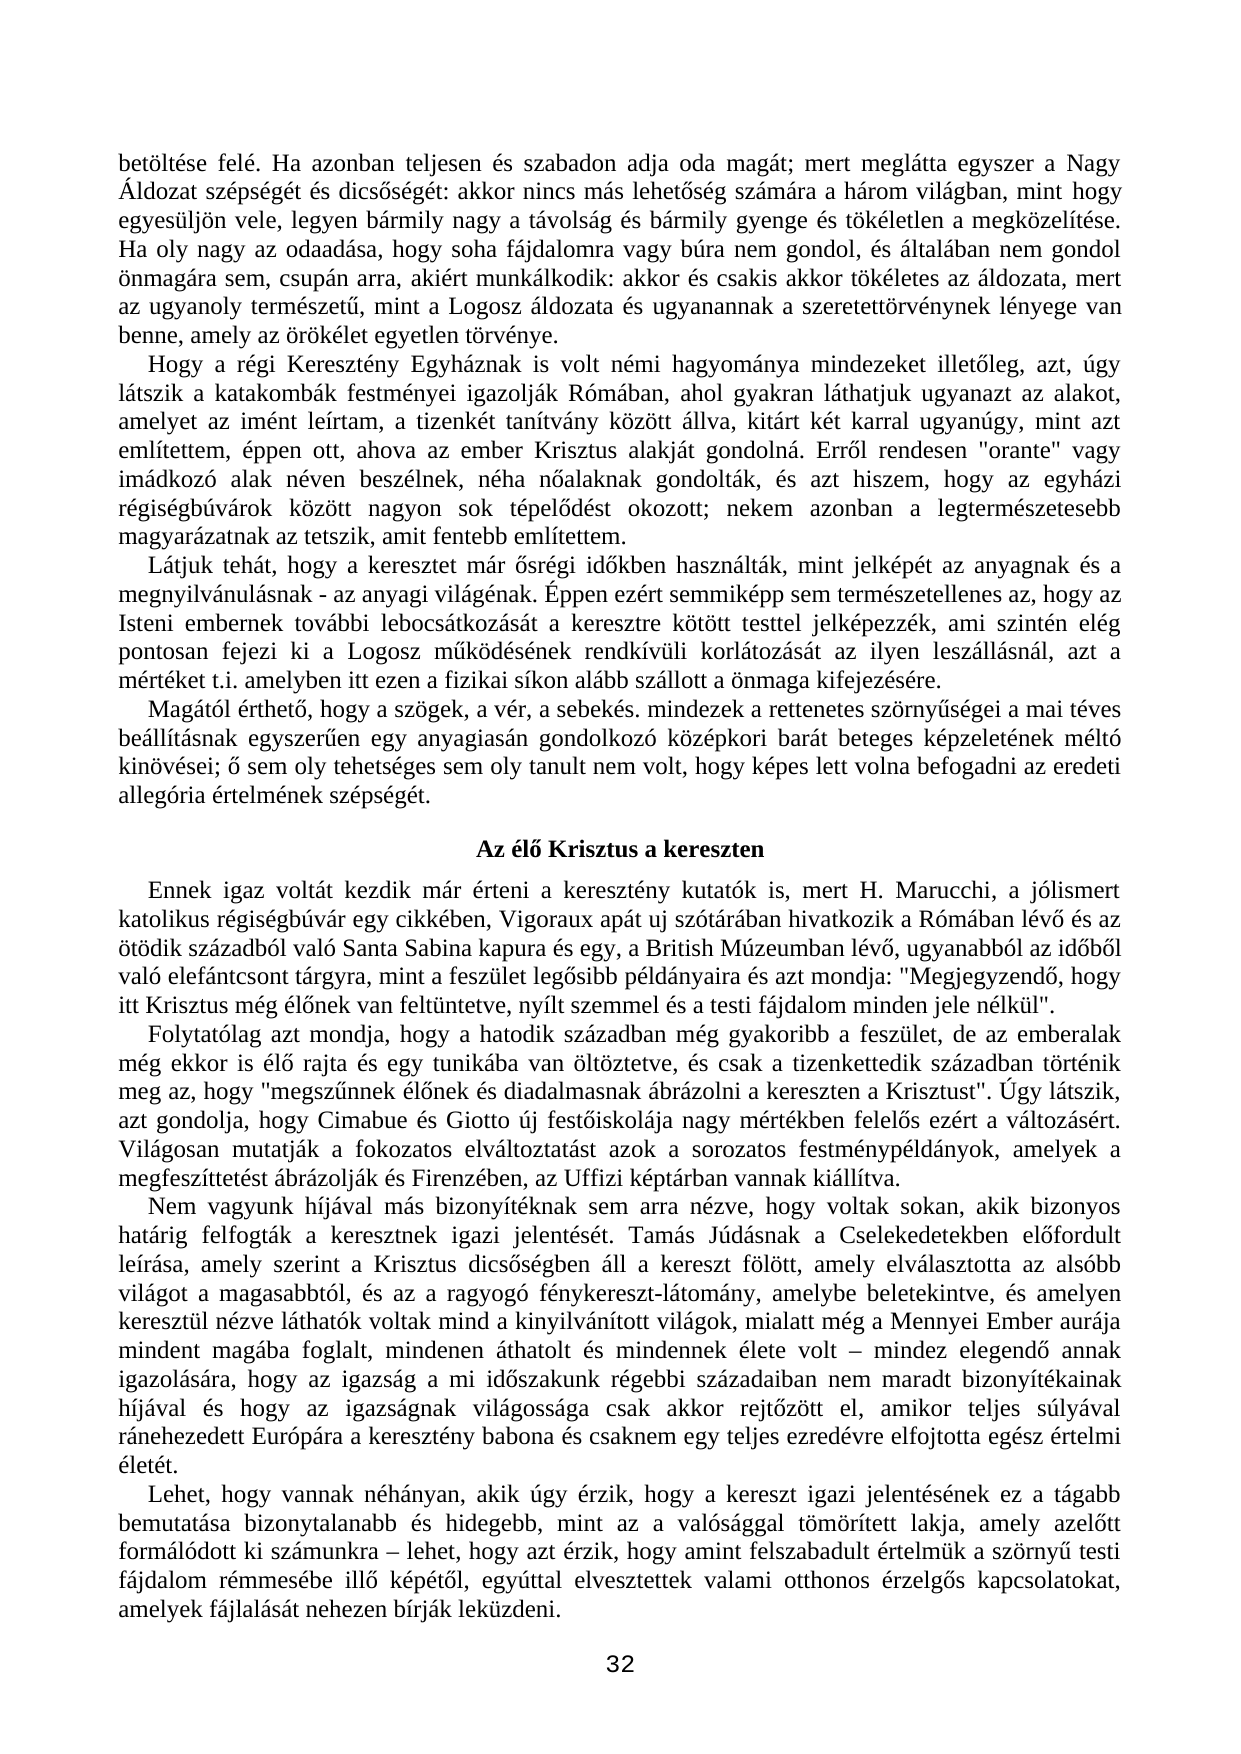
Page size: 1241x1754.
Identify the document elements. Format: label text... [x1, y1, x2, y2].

text Nem vagyunk híjával más bizonyítéknak sem arra nézve, hogy voltak sokan, akik bizonyos határig felfogták a keresztnek igazi jelentését. Tamás Júdásnak a Cselekedetekben előfordult leírása, amely szerint a Krisztus dicsőségben áll a kereszt fölött, amely elválasztotta az alsóbb világot a magasabbtól, és az a ragyogó fénykereszt-látomány, amelybe beletekintve, és amelyen keresztül nézve láthatók voltak mind a kinyilvánított világok, mialatt még a Mennyei Ember aurája mindent magába foglalt, mindenen áthatolt és mindennek élete volt – mindez elegendő annak igazolására, hogy az igazság a mi időszakunk régebbi századaiban nem maradt bizonyítékainak híjával és hogy az igazságnak világossága csak akkor rejtőzött el, amikor teljes súlyával ránehezedett Európára a keresztény babona és csaknem egy teljes ezredévre elfojtotta egész értelmi életét. [118, 1191, 1122, 1479]
text Látjuk tehát, hogy a keresztet már ősrégi időkben használták, mint jelképét az anyagnak és a megnyilvánulásnak - az anyagi világénak. Éppen ezért semmiképp sem természetellenes az, hogy az Isteni embernek további lebocsátkozását a keresztre kötött testtel jelképezzék, ami szintén elég pontosan fejezi ki a Logosz működésének rendkívüli korlátozását az ilyen leszállásnál, azt a mértéket t.i. amelyben itt ezen a fizikai síkon alább szállott a önmaga kifejezésére. [118, 550, 1122, 694]
text Lehet, hogy vannak néhányan, akik úgy érzik, hogy a kereszt igazi jelentésének ez a tágabb bemutatása bizonytalanabb és hidegebb, mint az a valósággal tömörített lakja, amely azelőtt formálódott ki számunkra – lehet, hogy azt érzik, hogy amint felszabadult értelmük a szörnyű testi fájdalom rémmesébe illő képétől, egyúttal elvesztettek valami otthonos érzelgős kapcsolatokat, amelyek fájlalását nehezen bírják leküzdeni. [118, 1479, 1122, 1623]
text Hogy a régi Keresztény Egyháznak is volt némi hagyománya mindezeket illetőleg, azt, úgy látszik a katakombák festményei igazolják Rómában, ahol gyakran láthatjuk ugyanazt az alakot, amelyet az imént leírtam, a tizenkét tanítvány között állva, kitárt két karral ugyanúgy, mint azt említettem, éppen ott, ahova az ember Krisztus alakját gondolná. Erről rendesen "orante" vagy imádkozó alak néven beszélnek, néha nőalaknak gondolták, és azt hiszem, hogy az egyházi régiségbúvárok között nagyon sok tépelődést okozott; nekem azonban a legtermészetesebb magyarázatnak az tetszik, amit fentebb említettem. [118, 349, 1122, 550]
text Ennek igaz voltát kezdik már érteni a keresztény kutatók is, mert H. Marucchi, a jólismert katolikus régiségbúvár egy cikkében, Vigoraux apát uj szótárában hivatkozik a Rómában lévő és az ötödik századból való Santa Sabina kapura és egy, a British Múzeumban lévő, ugyanabból az időből való elefántcsont tárgyra, mint a feszület legősibb példányaira és azt mondja: "Megjegyzendő, hogy itt Krisztus még élőnek van feltüntetve, nyílt szemmel és a testi fájdalom minden jele nélkül". [118, 875, 1122, 1019]
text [118, 148, 1122, 349]
text Magától érthető, hogy a szögek, a vér, a sebekés. mindezek a rettenetes szörnyűségei a mai téves beállításnak egyszerűen egy anyagiasán gondolkozó középkori barát beteges képzeletének méltó kinövései; ő sem oly tehetséges sem oly tanult nem volt, hogy képes lett volna befogadni az eredeti allegória értelmének szépségét. [118, 694, 1122, 809]
text Az élő Krisztus a kereszten [118, 834, 1122, 863]
text Folytatólag azt mondja, hogy a hatodik században még gyakoribb a feszület, de az emberalak még ekkor is élő rajta és egy tunikába van öltöztetve, és csak a tizenkettedik században történik meg az, hogy "megszűnnek élőnek és diadalmasnak ábrázolni a kereszten a Krisztust". Úgy látszik, azt gondolja, hogy Cimabue és Giotto új festőiskolája nagy mértékben felelős ezért a változásért. Világosan mutatják a fokozatos elváltoztatást azok a sorozatos festménypéldányok, amelyek a megfeszíttetést ábrázolják és Firenzében, az Uffizi képtárban vannak kiállítva. [118, 1019, 1122, 1191]
